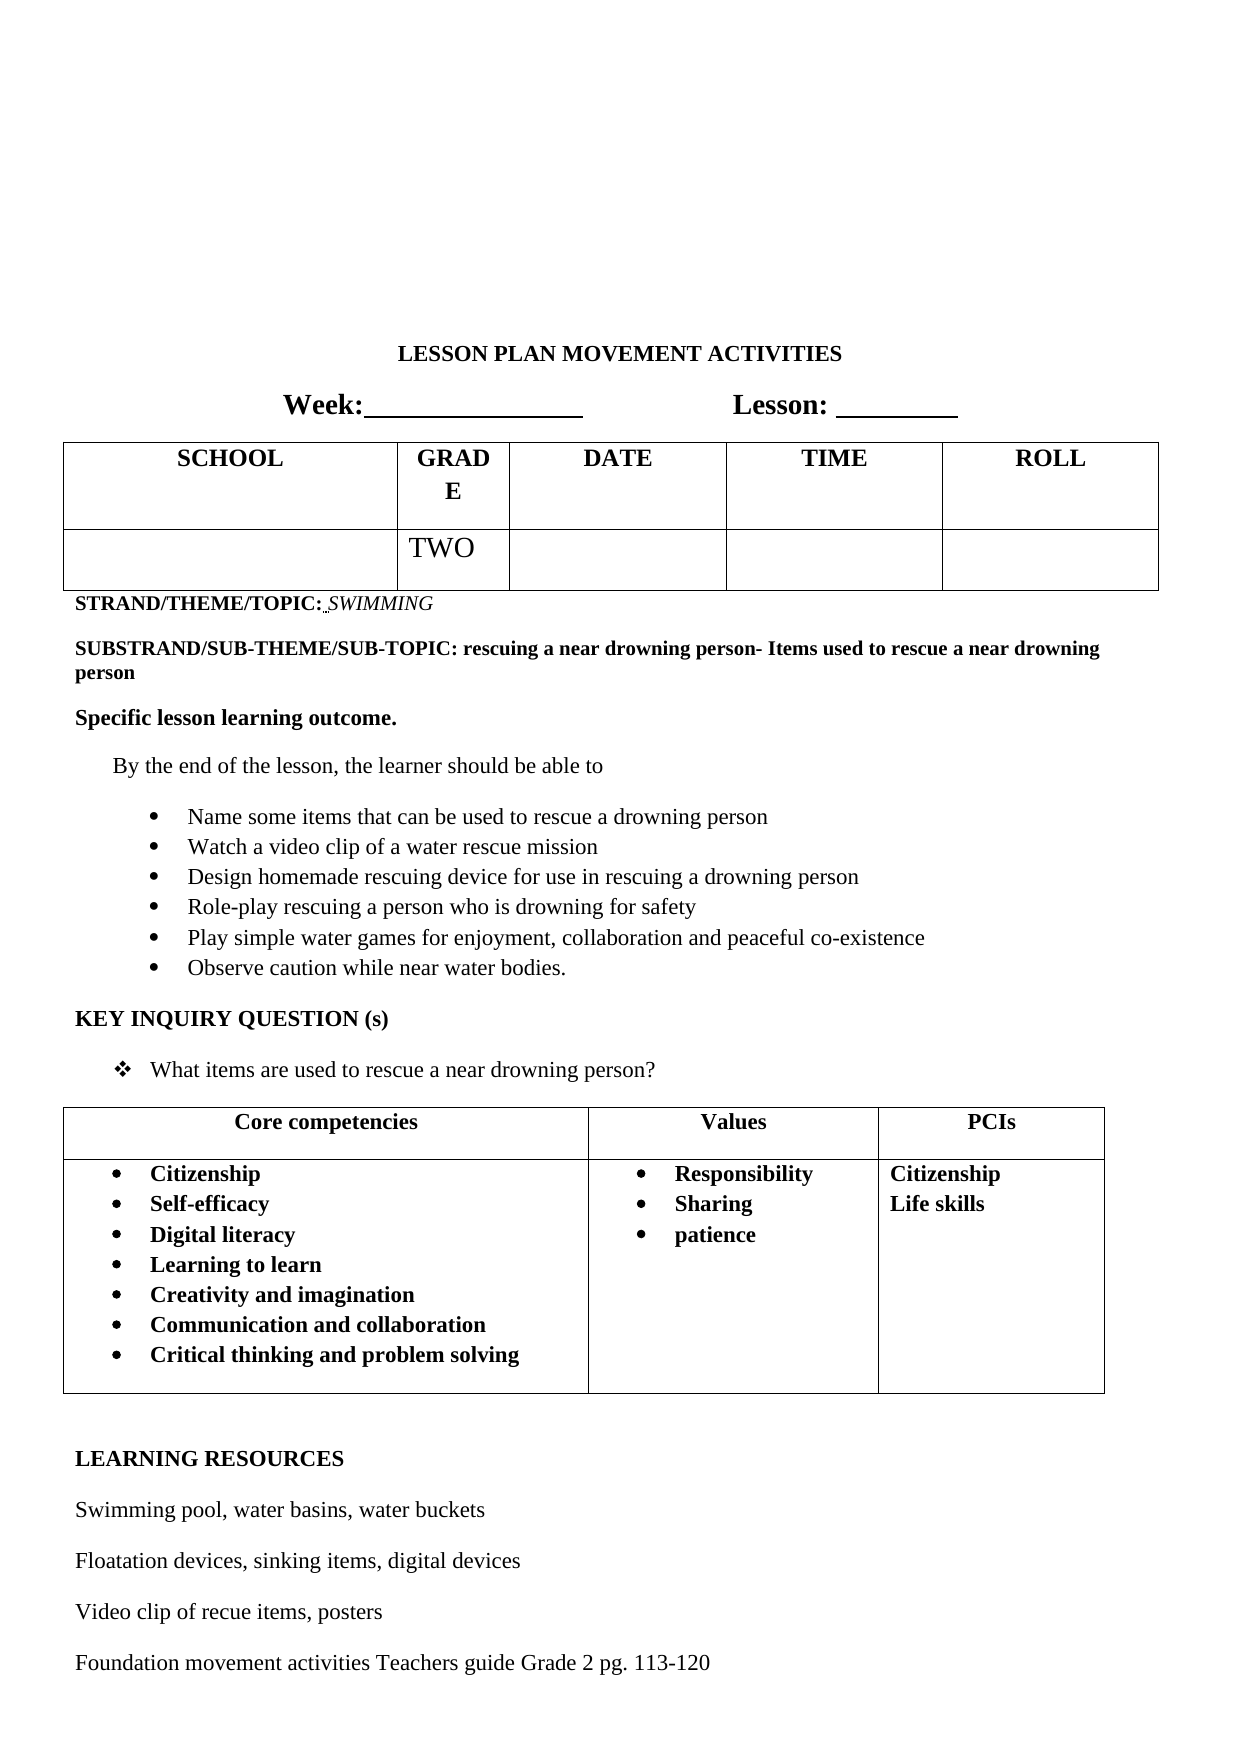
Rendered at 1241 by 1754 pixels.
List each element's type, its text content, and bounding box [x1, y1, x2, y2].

list Role-play rescuing a person who is drowning for safety [150, 893, 1165, 920]
text STRAND/THEME/TOPIC: SWIMMING [75, 591, 1165, 615]
table_header GRADE [398, 443, 509, 529]
table_cell [510, 530, 726, 589]
list What items are used to rescue a near drowning person? [112, 1056, 1165, 1082]
table_cell [727, 530, 942, 589]
text LESSON PLAN MOVEMENT ACTIVITIES [75, 340, 1165, 366]
text Specific lesson learning outcome. [75, 704, 1165, 731]
table_header ROLL [943, 443, 1158, 529]
table_header TIME [727, 443, 942, 529]
table_header Core competencies [64, 1108, 588, 1159]
table_cell TWO [398, 530, 509, 589]
table_cell Citizenship Life skills [879, 1160, 1104, 1393]
text SUBSTRAND/SUB-THEME/SUB-TOPIC: rescuing a near drowning person- Items used to rescue a near drowning person [75, 636, 1165, 684]
text Video clip of recue items, posters [75, 1598, 1165, 1624]
table_header SCHOOL [64, 443, 397, 529]
text LEARNING RESOURCES [75, 1445, 1165, 1471]
list Play simple water games for enjoyment, collaboration and peaceful co-existence [150, 923, 1165, 950]
table_cell [64, 530, 397, 589]
text Week: Lesson: [75, 387, 1165, 421]
table_header PCIs [879, 1108, 1104, 1159]
list Observe caution while near water bodies. [150, 954, 1165, 980]
text Swimming pool, water basins, water buckets [75, 1496, 1165, 1522]
text By the end of the lesson, the learner should be able to [112, 752, 1165, 778]
table_cell Citizenship Self-efficacy Digital literacy Learning to learn Creativity and imagination Communication and collaboration Critical thinking and problem solving [64, 1160, 588, 1393]
text KEY INQUIRY QUESTION (s) [75, 1005, 1165, 1031]
list Watch a video clip of a water rescue mission [150, 833, 1165, 859]
list Name some items that can be used to rescue a drowning person [150, 803, 1165, 829]
table_cell Responsibility Sharing patience [589, 1160, 878, 1393]
table_header DATE [510, 443, 726, 529]
text Foundation movement activities Teachers guide Grade 2 pg. 113-120 [75, 1649, 1165, 1675]
text Floatation devices, sinking items, digital devices [75, 1547, 1165, 1573]
table_header Values [589, 1108, 878, 1159]
table_cell [943, 530, 1158, 589]
list Design homemade rescuing device for use in rescuing a drowning person [150, 863, 1165, 889]
